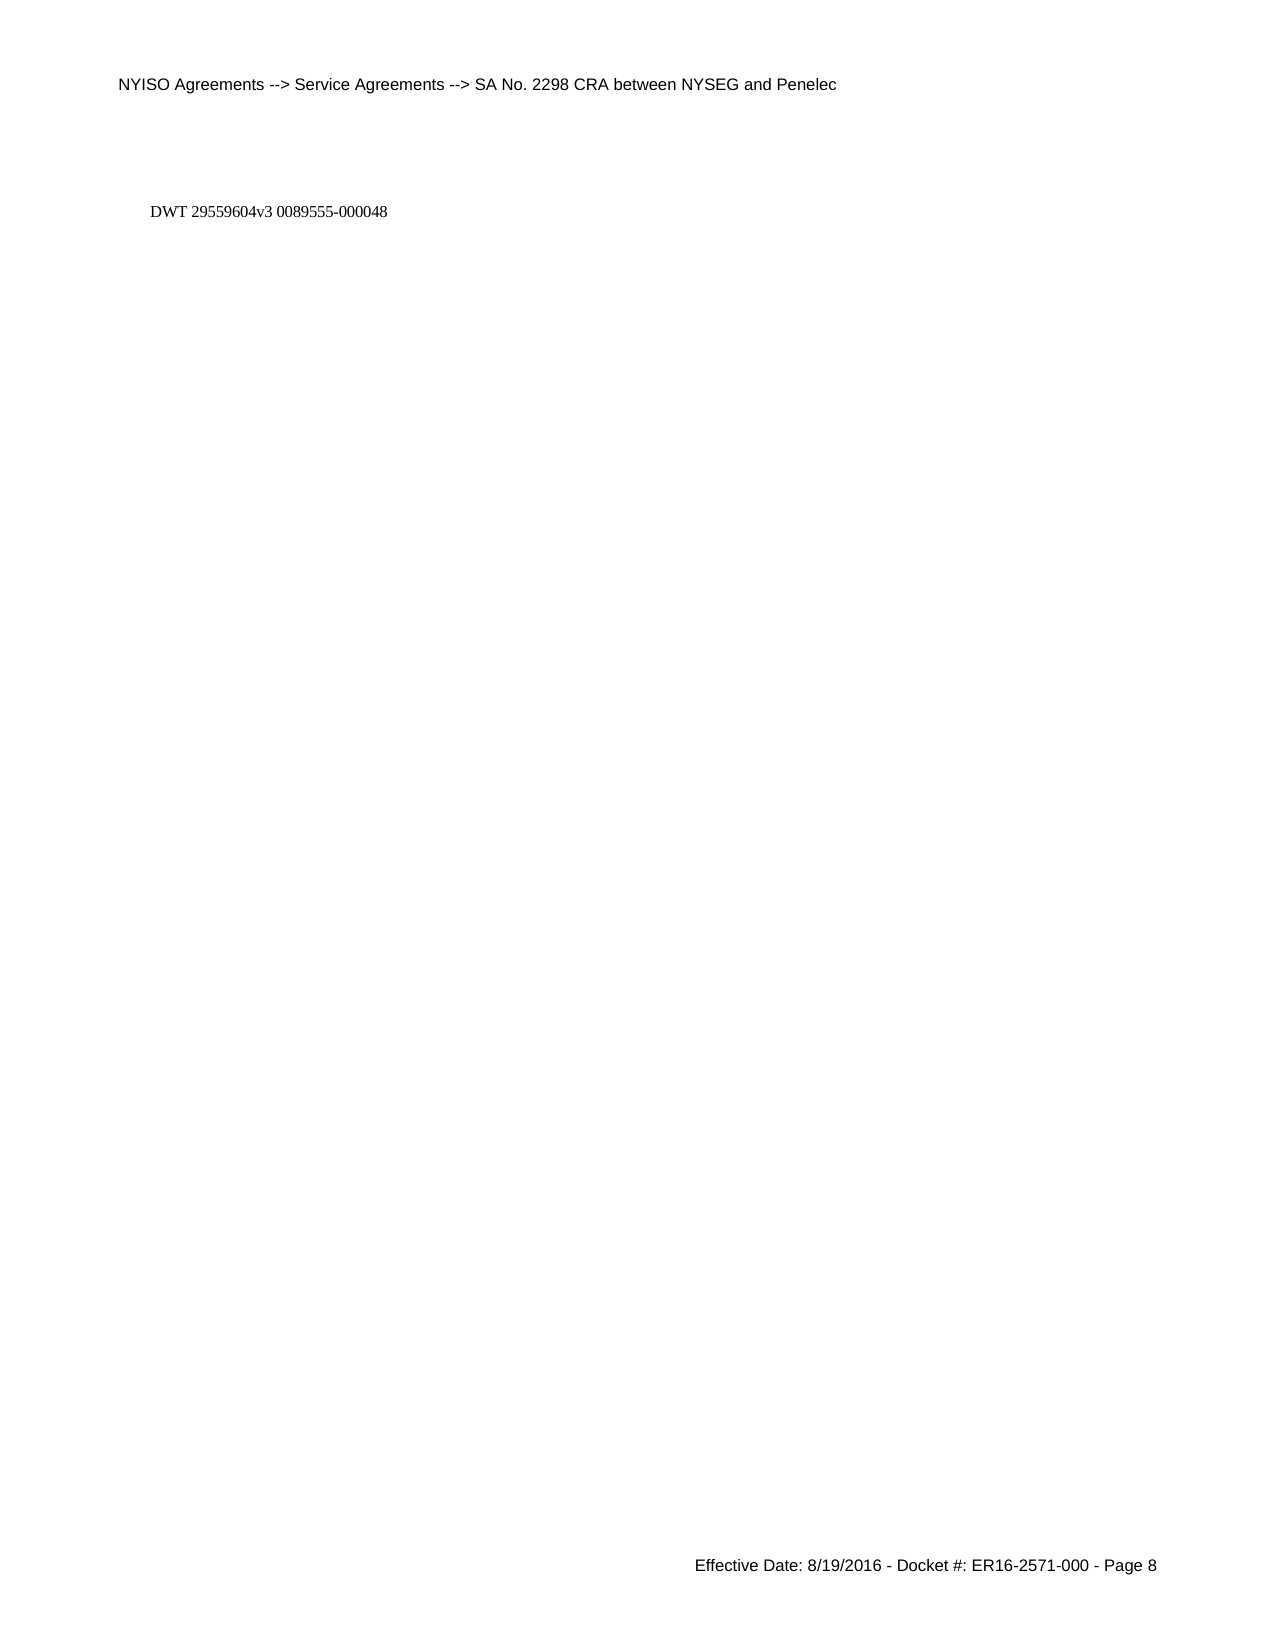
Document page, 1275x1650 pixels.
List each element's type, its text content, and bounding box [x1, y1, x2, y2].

text DWT 29559604v3 0089555-000048 [150, 202, 1275, 221]
